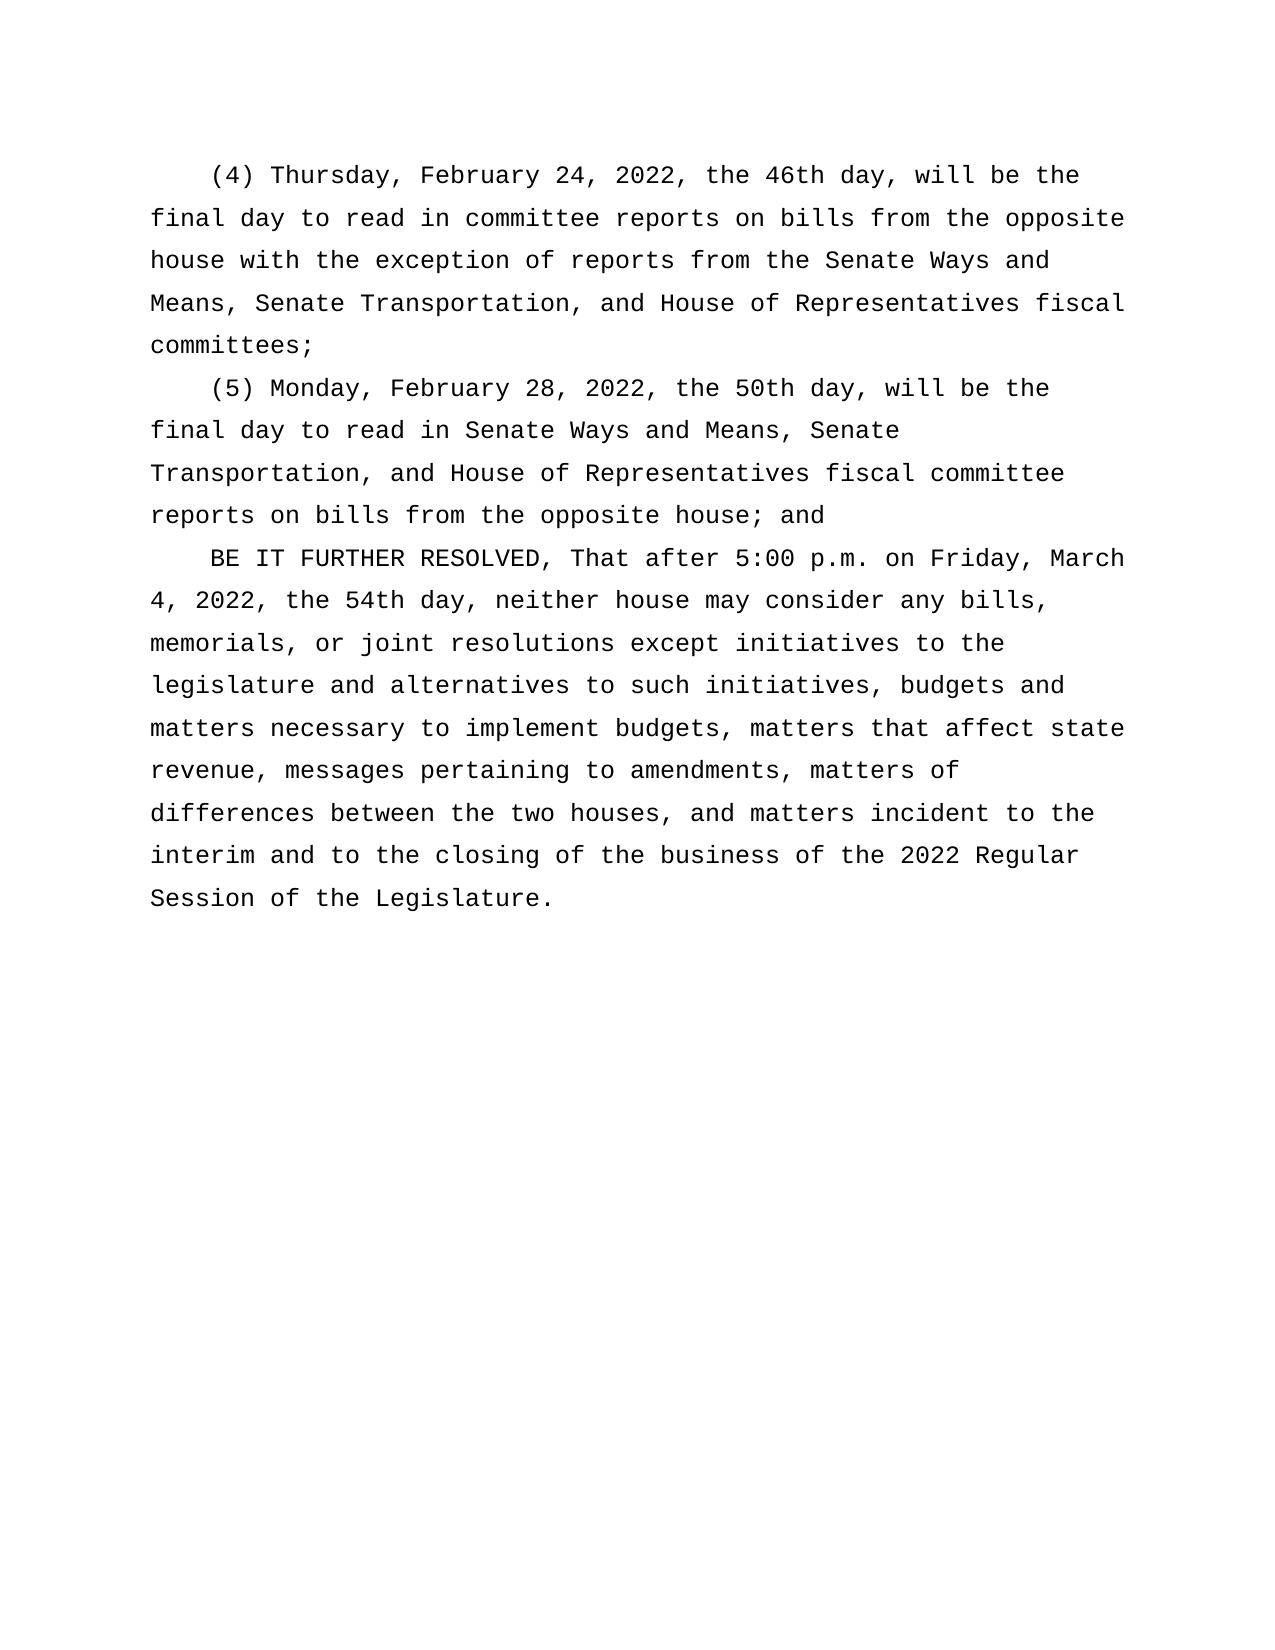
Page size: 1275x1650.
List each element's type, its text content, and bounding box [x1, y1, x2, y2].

text BE IT FURTHER RESOLVED, That after 5:00 p.m. on Friday, March 4, 2022, the 54th day, neither house may consider any bills, memorials, or joint resolutions except initiatives to the legislature and alternatives to such initiatives, budgets and matters necessary to implement budgets, matters that affect state revenue, messages pertaining to amendments, matters of differences between the two houses, and matters incident to the interim and to the closing of the business of the 2022 Regular Session of the Legislature. [150, 532, 1125, 915]
text (4) Thursday, February 24, 2022, the 46th day, will be the final day to read in committee reports on bills from the opposite house with the exception of reports from the Senate Ways and Means, Senate Transportation, and House of Representatives fiscal committees; [150, 150, 1125, 362]
text (5) Monday, February 28, 2022, the 50th day, will be the final day to read in Senate Ways and Means, Senate Transportation, and House of Representatives fiscal committee reports on bills from the opposite house; and [150, 362, 1125, 532]
